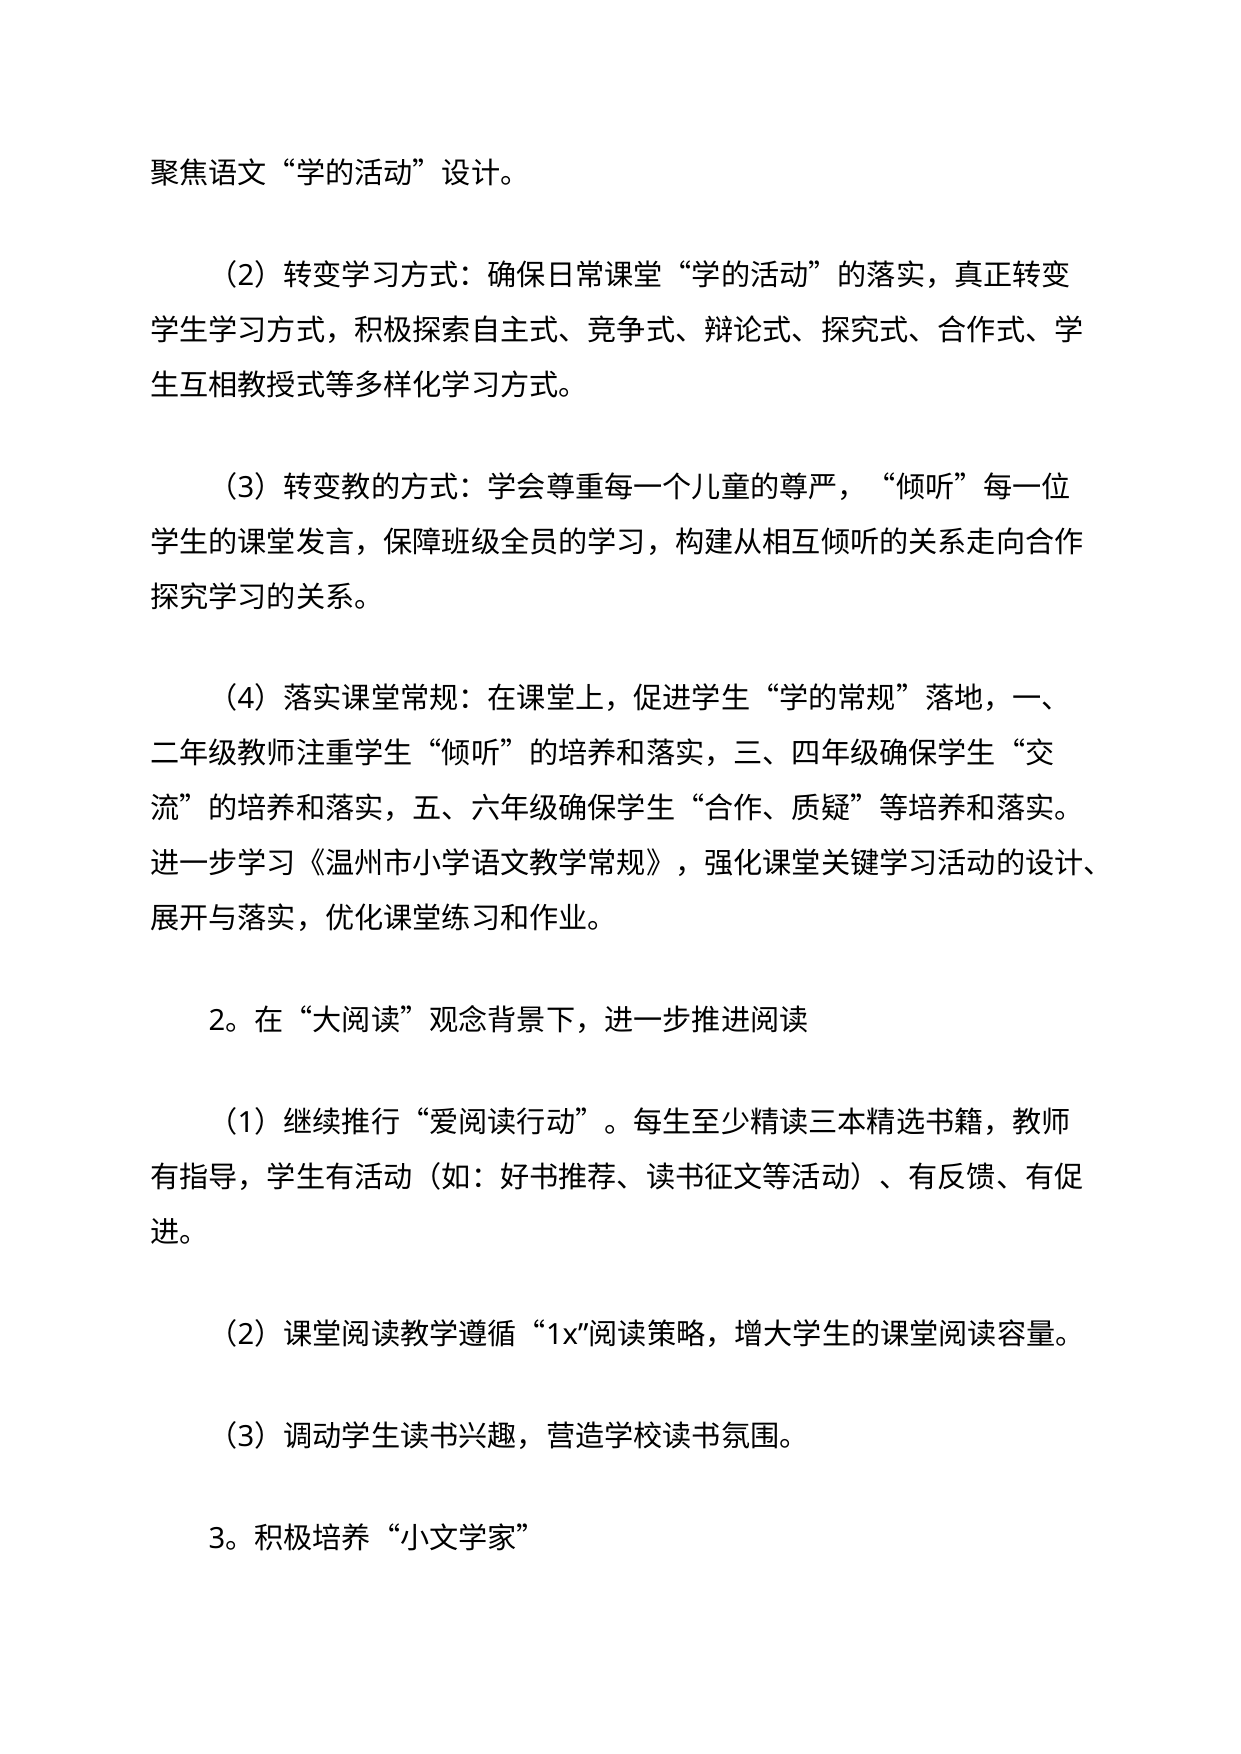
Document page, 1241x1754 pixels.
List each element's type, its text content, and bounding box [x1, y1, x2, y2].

text 2。在“大阅读”观念背景下，进一步推进阅读 [150, 997, 1090, 1039]
text （3）转变教的方式：学会尊重每一个儿童的尊严，“倾听”每一位学生的课堂发言，保障班级全员的学习，构建从相互倾听的关系走向合作探究学习的关系。 [150, 463, 1090, 616]
text （1）继续推行“爱阅读行动”。每生至少精读三本精选书籍，教师有指导，学生有活动（如：好书推荐、读书征文等活动）、有反馈、有促进。 [150, 1098, 1090, 1251]
text 3。积极培养“小文学家” [150, 1514, 1090, 1557]
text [150, 150, 1090, 192]
text （2）转变学习方式：确保日常课堂“学的活动”的落实，真正转变学生学习方式，积极探索自主式、竞争式、辩论式、探究式、合作式、学生互相教授式等多样化学习方式。 [150, 252, 1090, 404]
text （2）课堂阅读教学遵循“1x”阅读策略，增大学生的课堂阅读容量。 [150, 1310, 1090, 1353]
text （4）落实课堂常规：在课堂上，促进学生“学的常规”落地，一、二年级教师注重学生“倾听”的培养和落实，三、四年级确保学生“交流”的培养和落实，五、六年级确保学生“合作、质疑”等培养和落实。进一步学习《温州市小学语文教学常规》，强化课堂关键学习活动的设计、展开与落实，优化课堂练习和作业。 [150, 675, 1090, 937]
text （3）调动学生读书兴趣，营造学校读书氛围。 [150, 1412, 1090, 1454]
